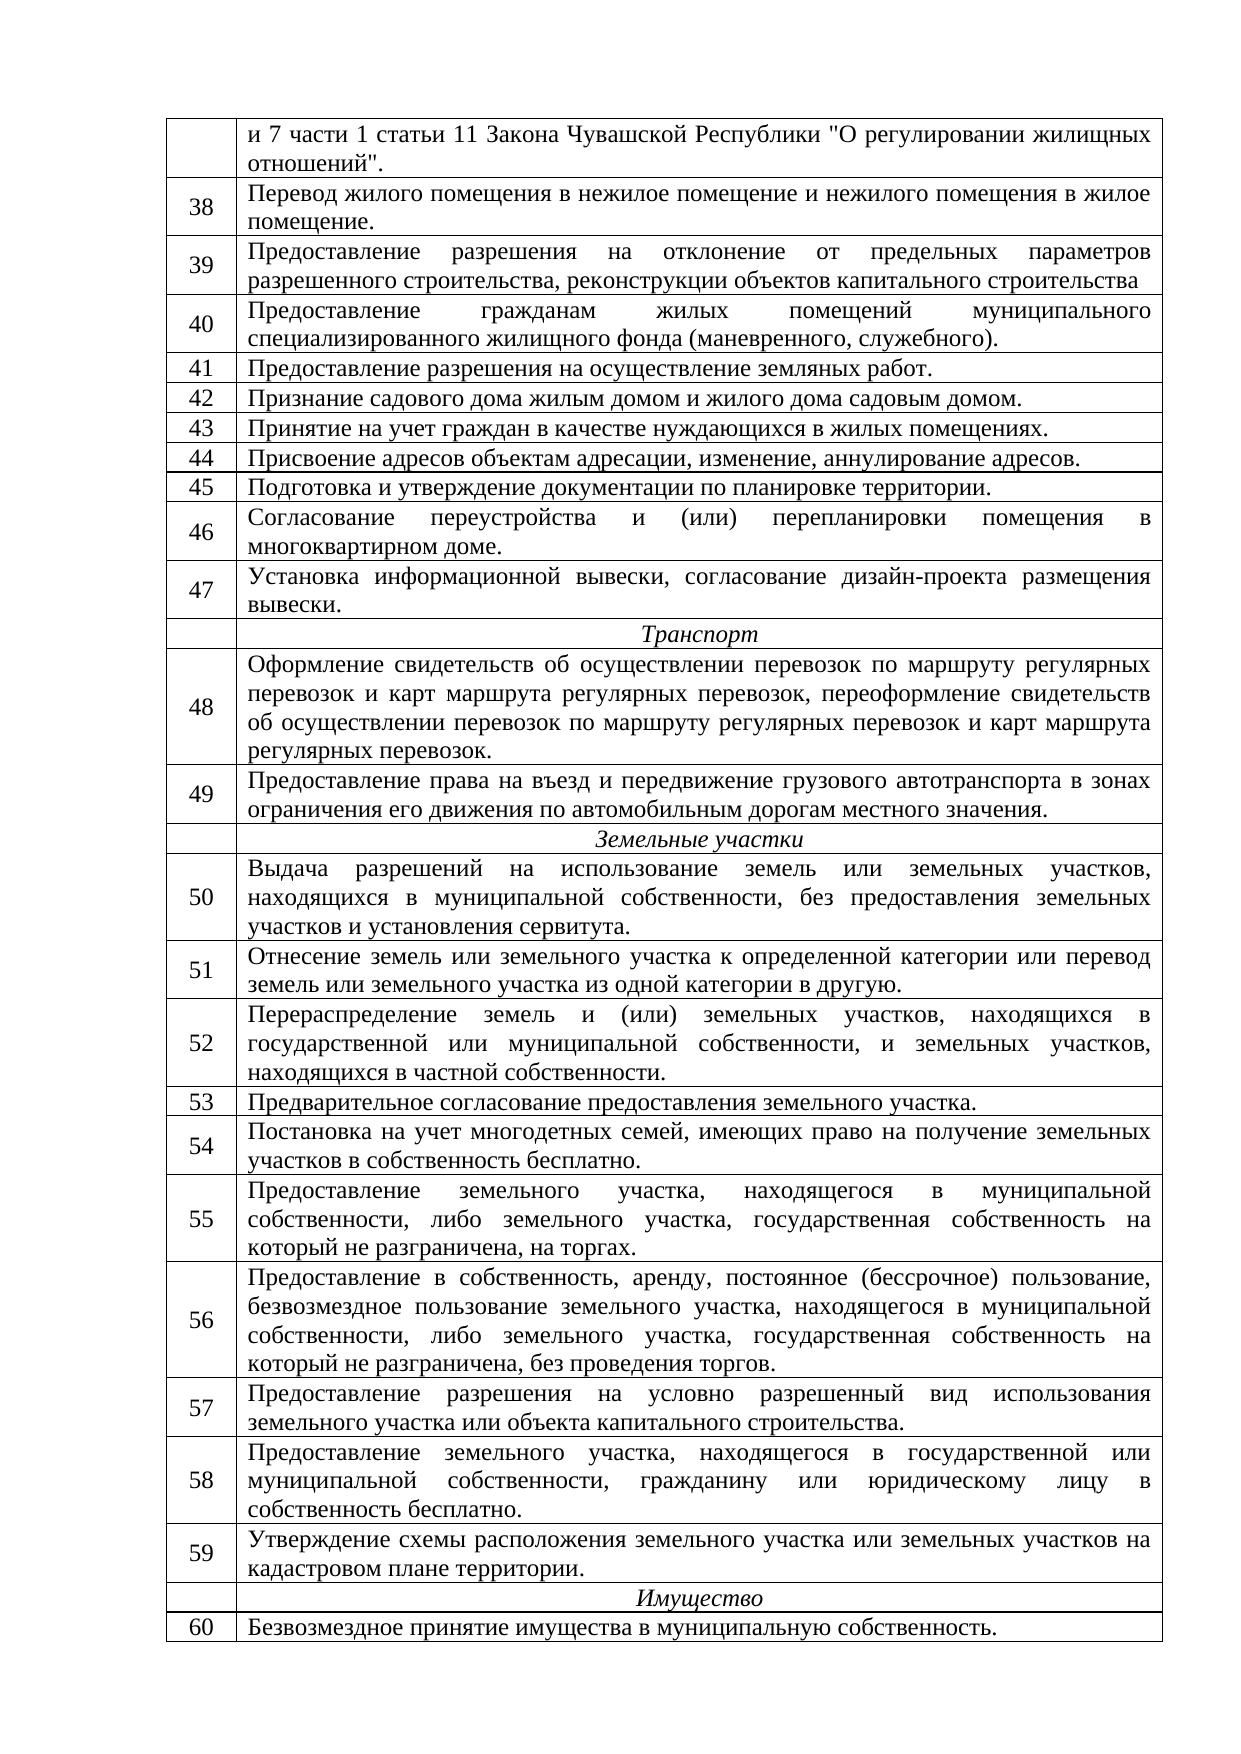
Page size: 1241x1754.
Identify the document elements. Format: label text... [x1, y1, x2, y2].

table_cell 51 [167, 941, 236, 998]
table_cell 38 [167, 178, 236, 235]
table_cell 54 [167, 1116, 236, 1174]
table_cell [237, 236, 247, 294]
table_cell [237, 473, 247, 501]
table_cell 56 [167, 1262, 236, 1377]
table_cell 55 [167, 1175, 236, 1261]
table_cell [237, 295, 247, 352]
table_cell Имущество [237, 1583, 1162, 1611]
table_cell 43 [167, 413, 236, 442]
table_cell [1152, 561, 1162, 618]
table_cell 40 [167, 295, 236, 352]
table_cell Оформление свидетельств об осуществлении перевозок по маршруту регулярных перевозок и карт маршрута регулярных перевозок, переоформление свидетельств об осуществлении перевозок по маршруту регулярных перевозок и карт маршрута регулярных перевозок. [237, 649, 1162, 764]
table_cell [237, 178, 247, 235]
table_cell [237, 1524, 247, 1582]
table_cell Отнесение земель или земельного участка к определенной категории или перевод земель или земельного участка из одной категории в другую. [237, 941, 1162, 998]
table_cell 39 [167, 236, 236, 294]
table_cell 42 [167, 383, 236, 412]
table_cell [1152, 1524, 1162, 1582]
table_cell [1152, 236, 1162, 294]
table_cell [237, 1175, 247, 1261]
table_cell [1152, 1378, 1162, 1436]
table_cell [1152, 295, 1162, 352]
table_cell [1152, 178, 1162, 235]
table_cell [167, 619, 236, 648]
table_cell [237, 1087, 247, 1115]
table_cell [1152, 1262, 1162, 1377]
table_cell 60 [167, 1613, 236, 1641]
table_cell 52 [167, 999, 236, 1086]
table_cell Перераспределение земель и (или) земельных участков, находящихся в государственной или муниципальной собственности, и земельных участков, находящихся в частной собственности. [237, 999, 1162, 1086]
table_cell 53 [167, 1087, 236, 1115]
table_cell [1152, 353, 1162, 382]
table_cell 46 [167, 502, 236, 560]
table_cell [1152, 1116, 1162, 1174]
table_cell 59 [167, 1524, 236, 1582]
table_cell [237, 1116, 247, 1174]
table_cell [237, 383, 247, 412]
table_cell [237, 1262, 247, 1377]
table_cell [167, 824, 236, 852]
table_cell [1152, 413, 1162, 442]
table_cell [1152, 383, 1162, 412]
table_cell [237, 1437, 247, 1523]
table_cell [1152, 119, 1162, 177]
table_cell Предоставление права на въезд и передвижение грузового автотранспорта в зонах ограничения его движения по автомобильным дорогам местного значения. [237, 765, 1162, 823]
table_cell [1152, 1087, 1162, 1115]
table_cell 48 [167, 649, 236, 764]
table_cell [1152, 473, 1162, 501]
table_cell [167, 1583, 236, 1611]
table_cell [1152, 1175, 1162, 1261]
table_cell Земельные участки [237, 824, 1162, 852]
table_cell 41 [167, 353, 236, 382]
table_cell Безвозмездное принятие имущества в муниципальную собственность. [237, 1613, 1162, 1641]
table_cell Согласование переустройства и (или) перепланировки помещения в многоквартирном доме. [237, 502, 1162, 560]
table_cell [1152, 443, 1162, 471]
table_cell 45 [167, 473, 236, 501]
table_cell 37 [167, 119, 236, 177]
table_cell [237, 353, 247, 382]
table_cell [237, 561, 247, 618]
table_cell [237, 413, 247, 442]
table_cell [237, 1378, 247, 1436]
table_cell 44 [167, 443, 236, 471]
table_cell 50 [167, 854, 236, 940]
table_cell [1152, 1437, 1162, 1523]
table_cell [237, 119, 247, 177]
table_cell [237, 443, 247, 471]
table_cell Выдача разрешений на использование земель или земельных участков, находящихся в муниципальной собственности, без предоставления земельных участков и установления сервитута. [237, 854, 1162, 940]
table_cell 58 [167, 1437, 236, 1523]
table_cell 49 [167, 765, 236, 823]
table_cell 57 [167, 1378, 236, 1436]
table_cell 47 [167, 561, 236, 618]
